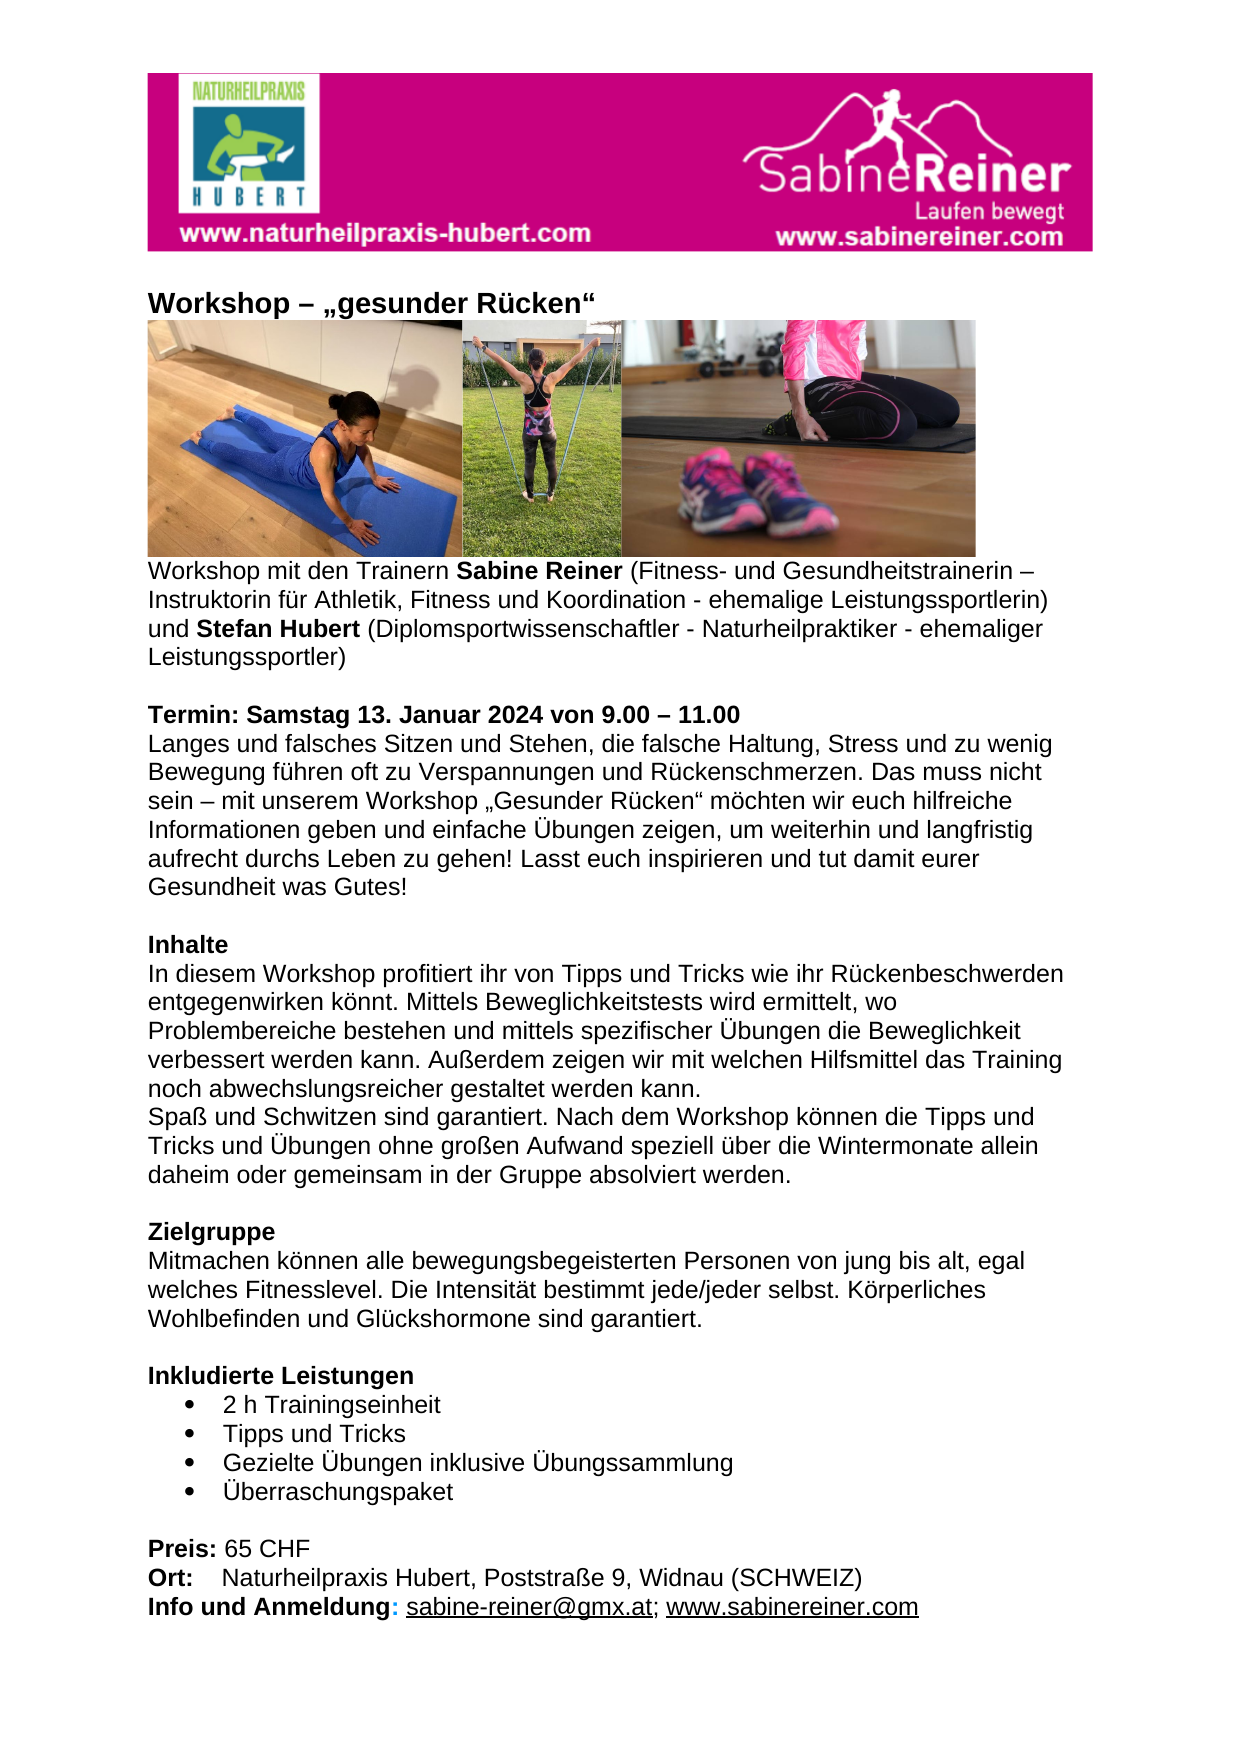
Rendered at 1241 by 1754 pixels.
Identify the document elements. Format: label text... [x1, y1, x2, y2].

text Info und Anmeldung: sabine-reiner@gmx.at; www.sabinereiner.com [148, 1592, 1093, 1620]
text Spaß und Schwitzen sind garantiert. Nach dem Workshop können die Tipps und Tricks und Übungen ohne großen Aufwand speziell über die Wintermonate allein daheim oder gemeinsam in der Gruppe absolviert werden. [148, 1102, 1093, 1189]
text Workshop mit den Trainern Sabine Reiner (Fitness- und Gesundheitstrainerin – Instruktorin für Athletik, Fitness und Koordination - ehemalige Leistungssportlerin) und Stefan Hubert (Diplomsportwissenschaftler - Naturheilpraktiker - ehemaliger Leistungssportler) [148, 556, 1093, 671]
text Inhalte [148, 930, 1093, 959]
list 2 h Trainingseinheit [185, 1390, 1093, 1419]
text Workshop – „gesunder Rücken“ [148, 286, 1093, 320]
text Langes und falsches Sitzen und Stehen, die falsche Haltung, Stress und zu wenig Bewegung führen oft zu Verspannungen und Rückenschmerzen. Das muss nicht sein – mit unserem Workshop „Gesunder Rücken“ möchten wir euch hilfreiche Informationen geben und einfache Übungen zeigen, um weiterhin und langfristig aufrecht durchs Leben zu gehen! Lasst euch inspirieren und tut damit eurer Gesundheit was Gutes! [148, 729, 1093, 901]
list Gezielte Übungen inklusive Übungssammlung [185, 1448, 1093, 1476]
picture [147, 73, 1093, 253]
text Zielgruppe [148, 1217, 1093, 1246]
text Mitmachen können alle bewegungsbegeisterten Personen von jung bis alt, egal welches Fitnesslevel. Die Intensität bestimmt jede/jeder selbst. Körperliches Wohlbefinden und Glückshormone sind garantiert. [148, 1246, 1093, 1332]
text In diesem Workshop profitiert ihr von Tipps und Tricks wie ihr Rückenbeschwerden entgegenwirken könnt. Mittels Beweglichkeitstests wird ermittelt, wo Problembereiche bestehen und mittels spezifischer Übungen die Beweglichkeit verbessert werden kann. Außerdem zeigen wir mit welchen Hilfsmittel das Training noch abwechslungsreicher gestaltet werden kann. [148, 959, 1093, 1102]
text Inkludierte Leistungen [148, 1361, 1093, 1390]
list Tipps und Tricks [185, 1419, 1093, 1448]
list Überraschungspaket [185, 1476, 1093, 1505]
picture [147, 320, 976, 557]
text Ort: Naturheilpraxis Hubert, Poststraße 9, Widnau (SCHWEIZ) [148, 1563, 1093, 1592]
text Preis: 65 CHF [148, 1534, 1093, 1563]
text Termin: Samstag 13. Januar 2024 von 9.00 – 11.00 [148, 700, 1093, 729]
